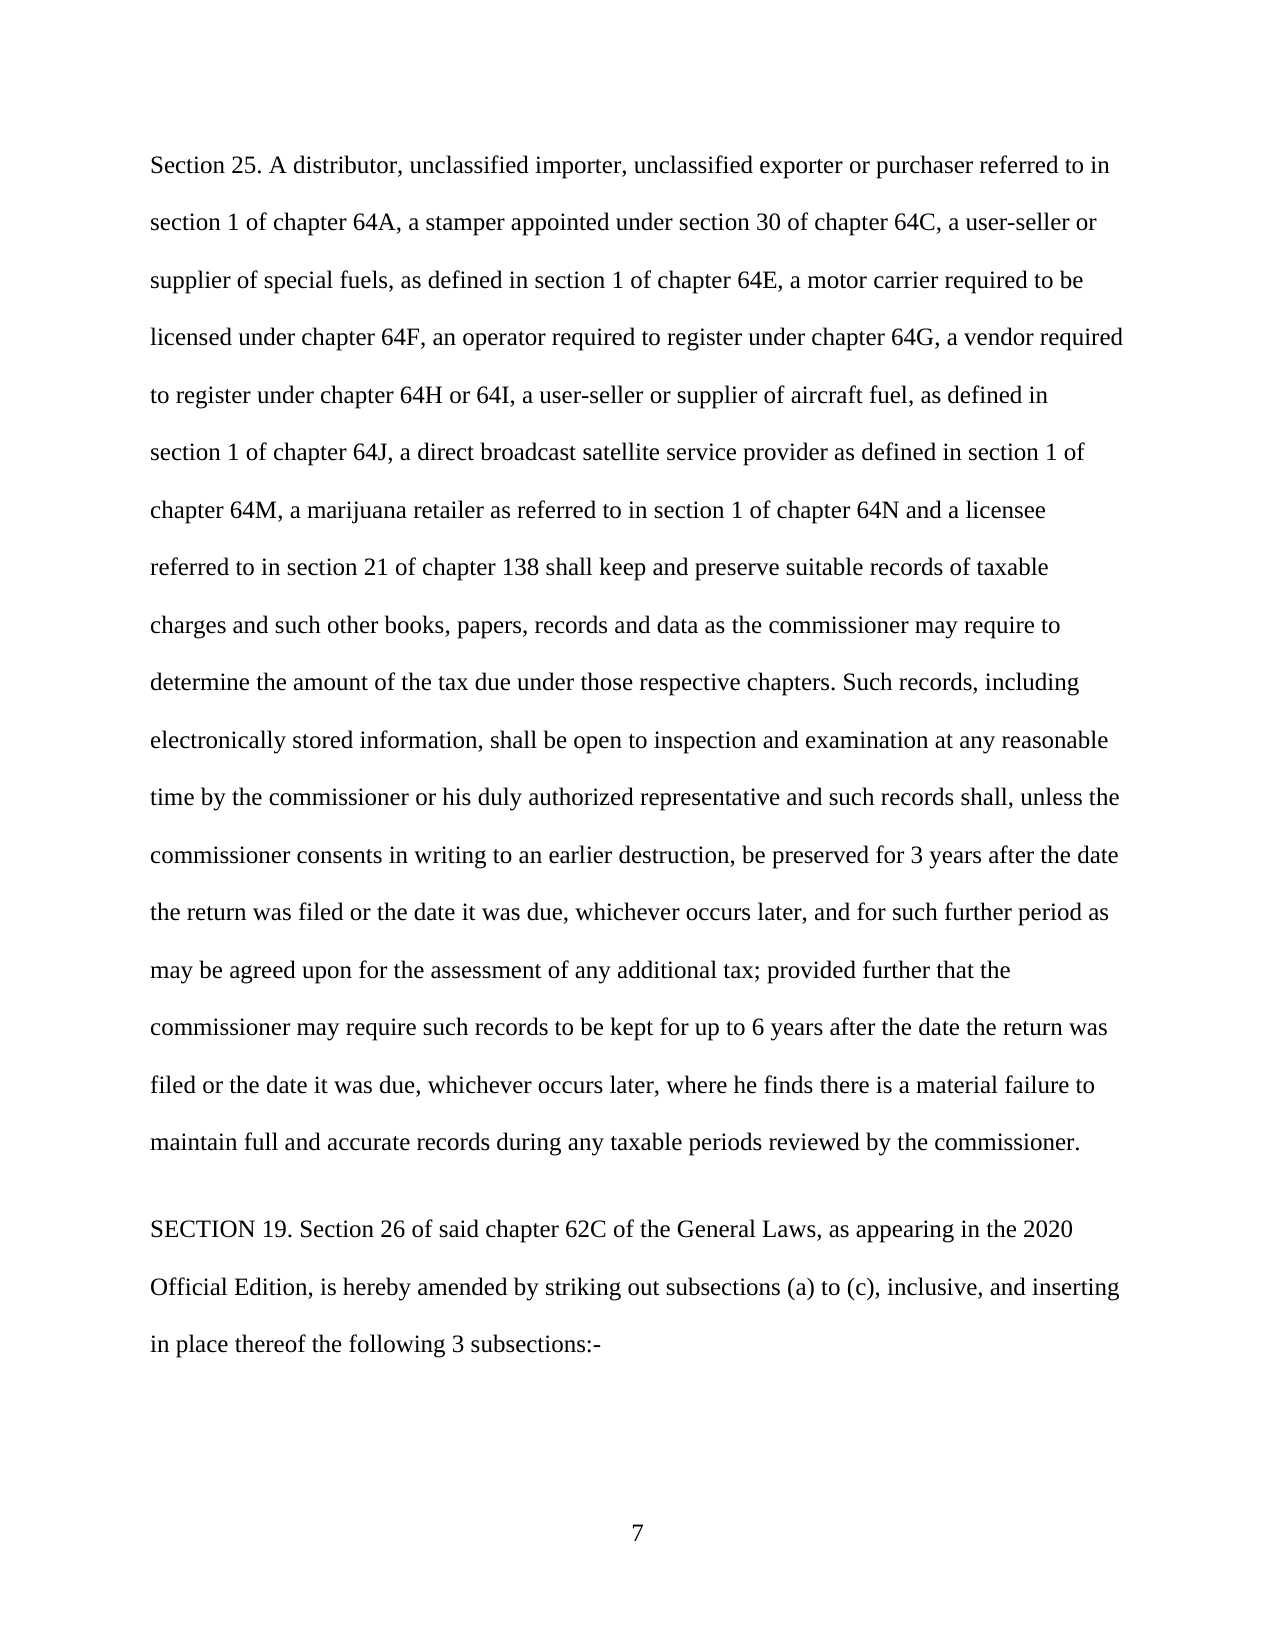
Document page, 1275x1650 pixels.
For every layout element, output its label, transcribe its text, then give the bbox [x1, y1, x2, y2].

subtitle SECTION 19. Section 26 of said chapter 62C of the General Laws, as appearing in the 2020 Official Edition, is hereby amended by striking out subsections (a) to (c), inclusive, and inserting in place thereof the following 3 subsections:- [150, 1214, 1125, 1358]
text Section 25. A distributor, unclassified importer, unclassified exporter or purchaser referred to in section 1 of chapter 64A, a stamper appointed under section 30 of chapter 64C, a user-seller or supplier of special fuels, as defined in section 1 of chapter 64E, a motor carrier required to be licensed under chapter 64F, an operator required to register under chapter 64G, a vendor required to register under chapter 64H or 64I, a user-seller or supplier of aircraft fuel, as defined in section 1 of chapter 64J, a direct broadcast satellite service provider as defined in section 1 of chapter 64M, a marijuana retailer as referred to in section 1 of chapter 64N and a licensee referred to in section 21 of chapter 138 shall keep and preserve suitable records of taxable charges and such other books, papers, records and data as the commissioner may require to determine the amount of the tax due under those respective chapters. Such records, including electronically stored information, shall be open to inspection and examination at any reasonable time by the commissioner or his duly authorized representative and such records shall, unless the commissioner consents in writing to an earlier destruction, be preserved for 3 years after the date the return was filed or the date it was due, whichever occurs later, and for such further period as may be agreed upon for the assessment of any additional tax; provided further that the commissioner may require such records to be kept for up to 6 years after the date the return was filed or the date it was due, whichever occurs later, where he finds there is a material failure to maintain full and accurate records during any taxable periods reviewed by the commissioner. [150, 150, 1125, 1156]
